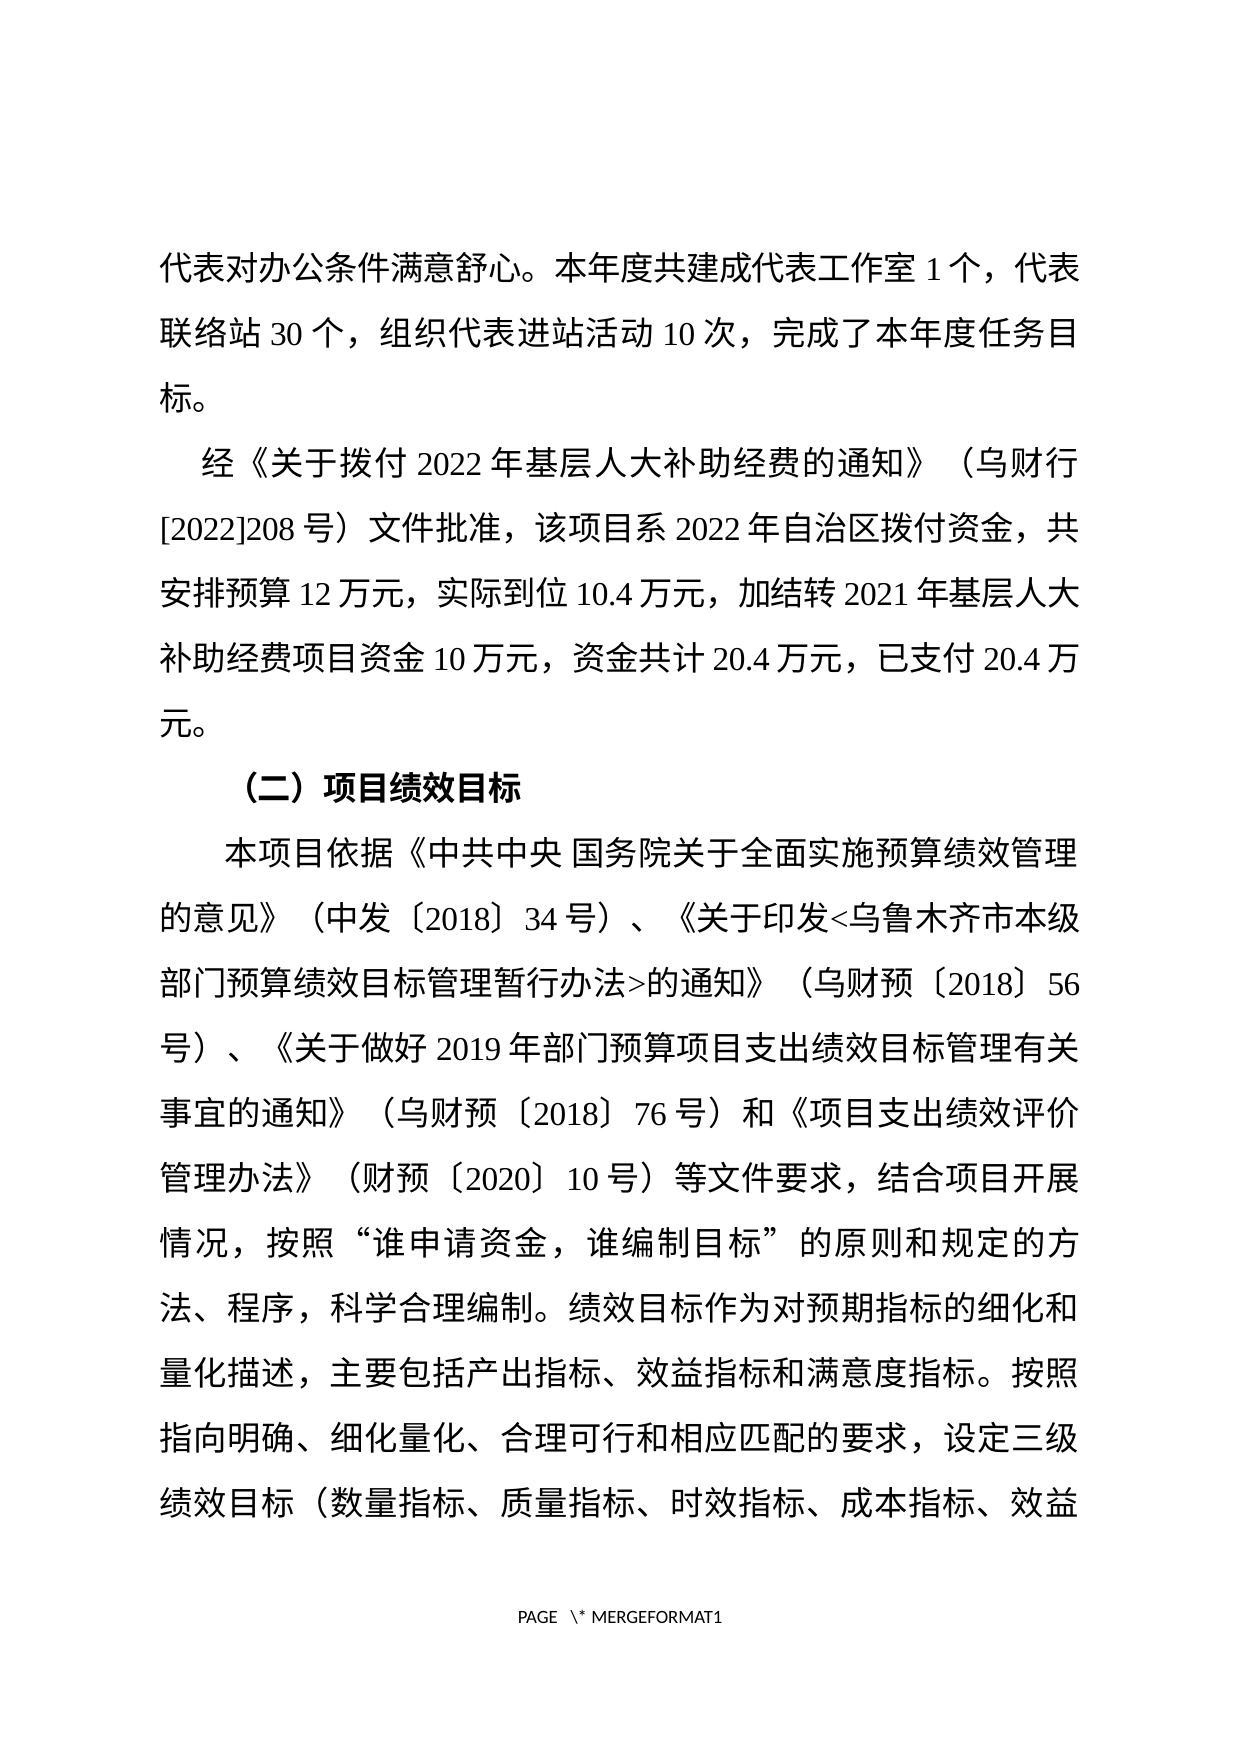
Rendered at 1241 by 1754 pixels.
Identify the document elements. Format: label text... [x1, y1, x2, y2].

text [159, 818, 1081, 1533]
text （二）项目绩效目标 [159, 753, 1081, 818]
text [159, 233, 1081, 753]
